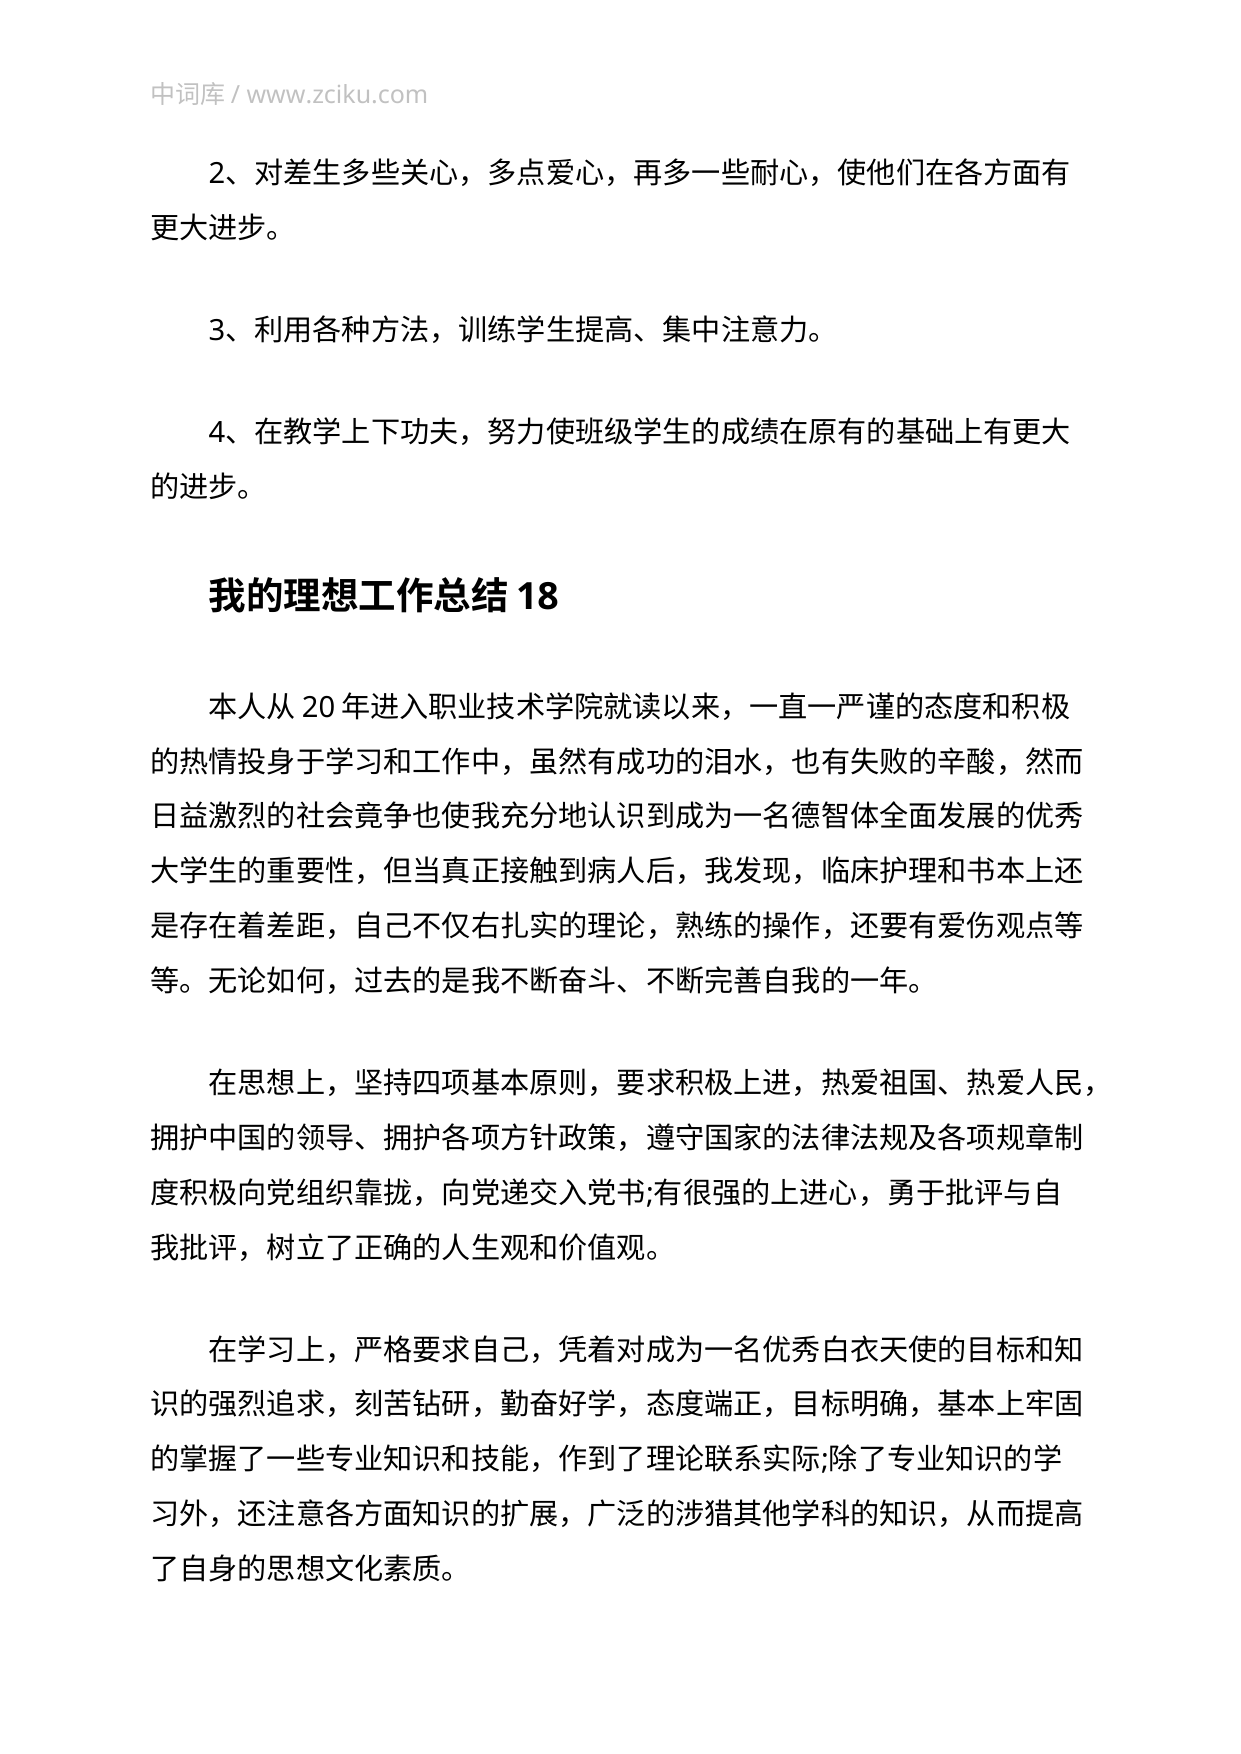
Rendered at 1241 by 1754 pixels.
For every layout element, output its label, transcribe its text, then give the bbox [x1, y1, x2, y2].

text 我的理想工作总结18 [150, 566, 1090, 620]
text 4、在教学上下功夫，努力使班级学生的成绩在原有的基础上有更大的进步。 [150, 409, 1090, 506]
text 在学习上，严格要求自己，凭着对成为一名优秀白衣天使的目标和知识的强烈追求，刻苦钻研，勤奋好学，态度端正，目标明确，基本上牢固的掌握了一些专业知识和技能，作到了理论联系实际;除了专业知识的学习外，还注意各方面知识的扩展，广泛的涉猎其他学科的知识，从而提高了自身的思想文化素质。 [150, 1326, 1090, 1588]
text 本人从20年进入职业技术学院就读以来，一直一严谨的态度和积极的热情投身于学习和工作中，虽然有成功的泪水，也有失败的辛酸，然而日益激烈的社会竟争也使我充分地认识到成为一名德智体全面发展的优秀大学生的重要性，但当真正接触到病人后，我发现，临床护理和书本上还是存在着差距，自己不仅右扎实的理论，熟练的操作，还要有爱伤观点等等。无论如何，过去的是我不断奋斗、不断完善自我的一年。 [150, 683, 1090, 1000]
text 2、对差生多些关心，多点爱心，再多一些耐心，使他们在各方面有更大进步。 [150, 150, 1090, 247]
text 在思想上，坚持四项基本原则，要求积极上进，热爱祖国、热爱人民，拥护中国的领导、拥护各项方针政策，遵守国家的法律法规及各项规章制度积极向党组织靠拢，向党递交入党书;有很强的上进心，勇于批评与自我批评，树立了正确的人生观和价值观。 [150, 1059, 1090, 1267]
text 3、利用各种方法，训练学生提高、集中注意力。 [150, 307, 1090, 349]
